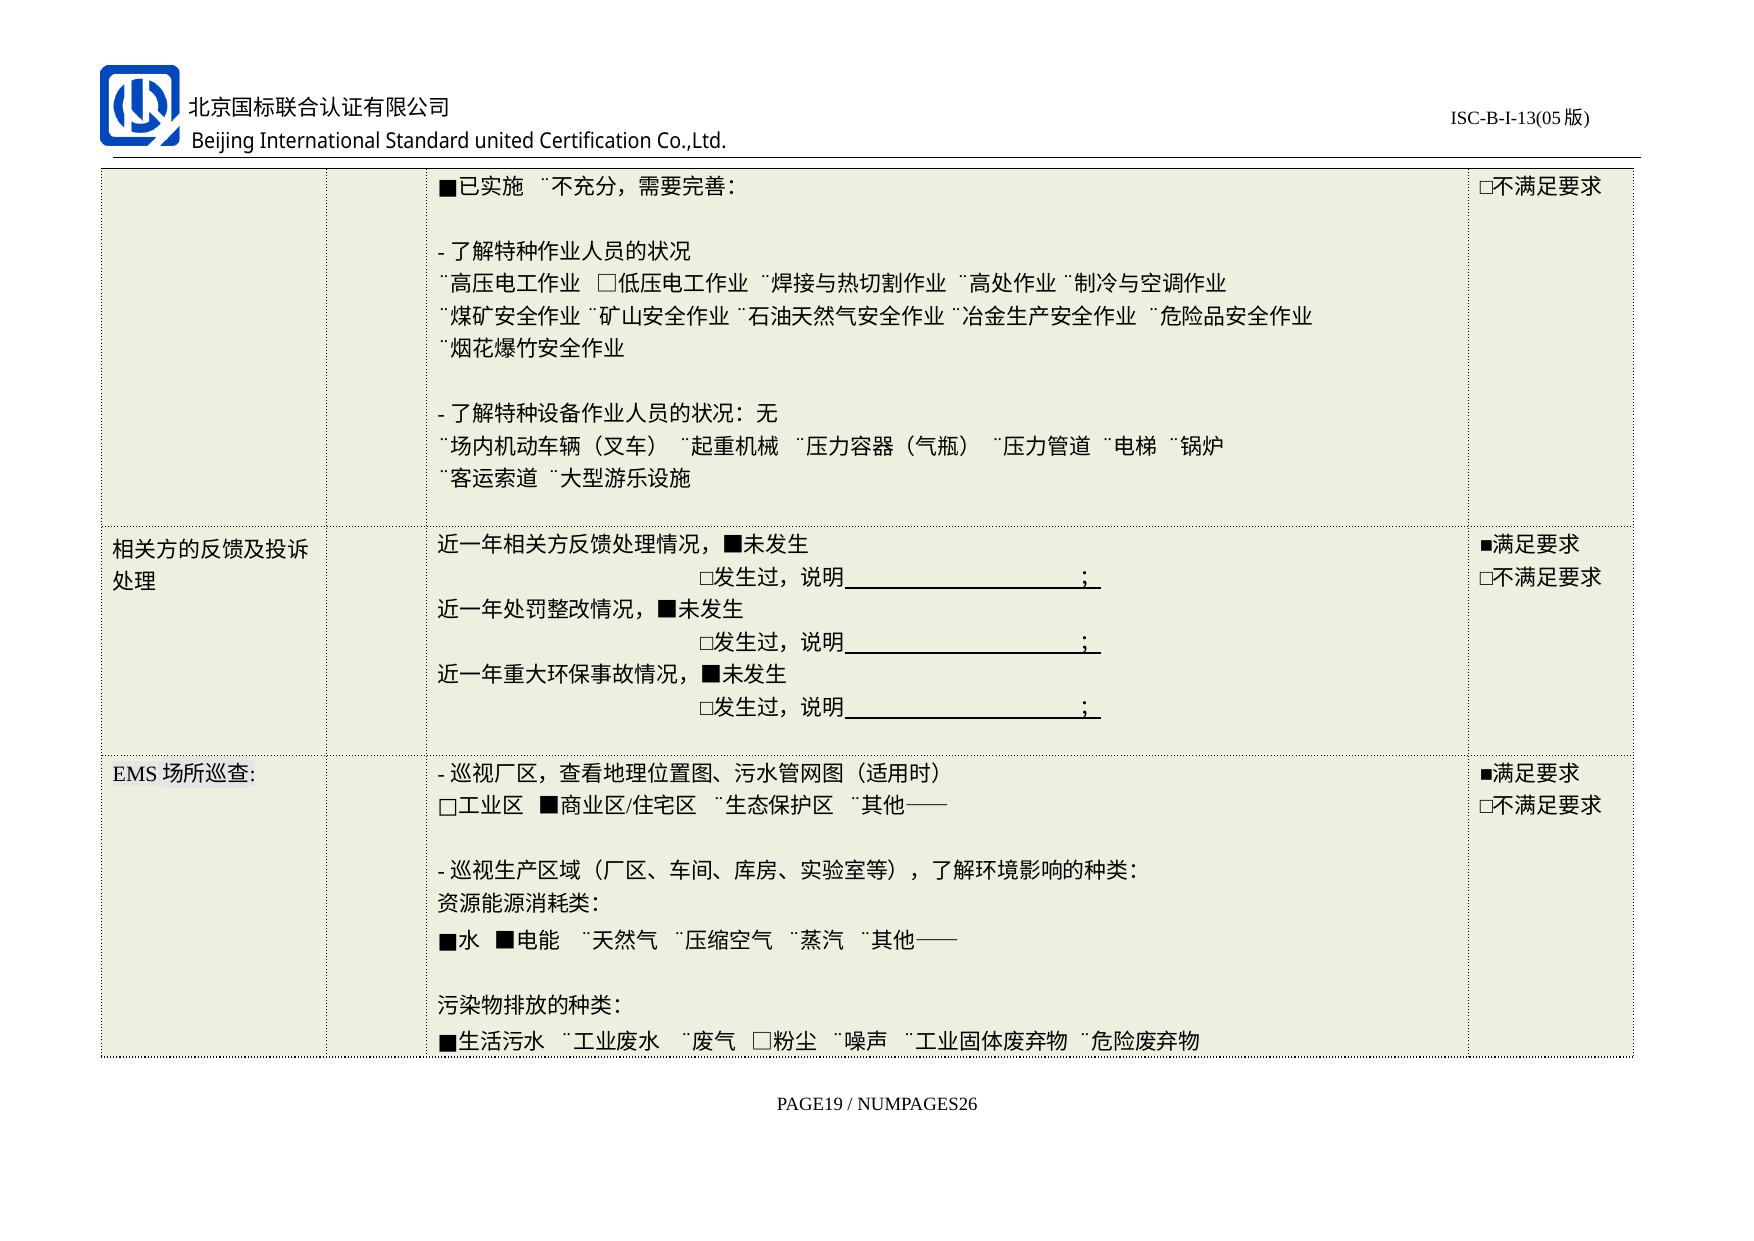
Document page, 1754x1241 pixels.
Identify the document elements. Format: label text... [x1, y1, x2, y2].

table_cell [326, 526, 426, 754]
table_cell ■满足要求 □不满足要求 [1468, 755, 1633, 1056]
table_cell [101, 169, 326, 526]
picture [100, 65, 180, 146]
table_cell 相关方的反馈及投诉处理 [101, 526, 326, 754]
table_cell [326, 169, 426, 526]
table_cell [326, 755, 426, 1056]
table_cell ■满足要求 □不满足要求 [1468, 169, 1633, 526]
table_cell ■满足要求 □不满足要求 [1468, 526, 1633, 754]
table_cell EMS场所巡查: [101, 755, 326, 1056]
table_cell 近一年相关方反馈处理情况，■未发生 □发生过，说明 ； 近一年处罚整改情况，■未发生 □发生过，说明 ； 近一年重大环保事故情况，■未发生 □发生过，说明 ； [426, 526, 1468, 754]
